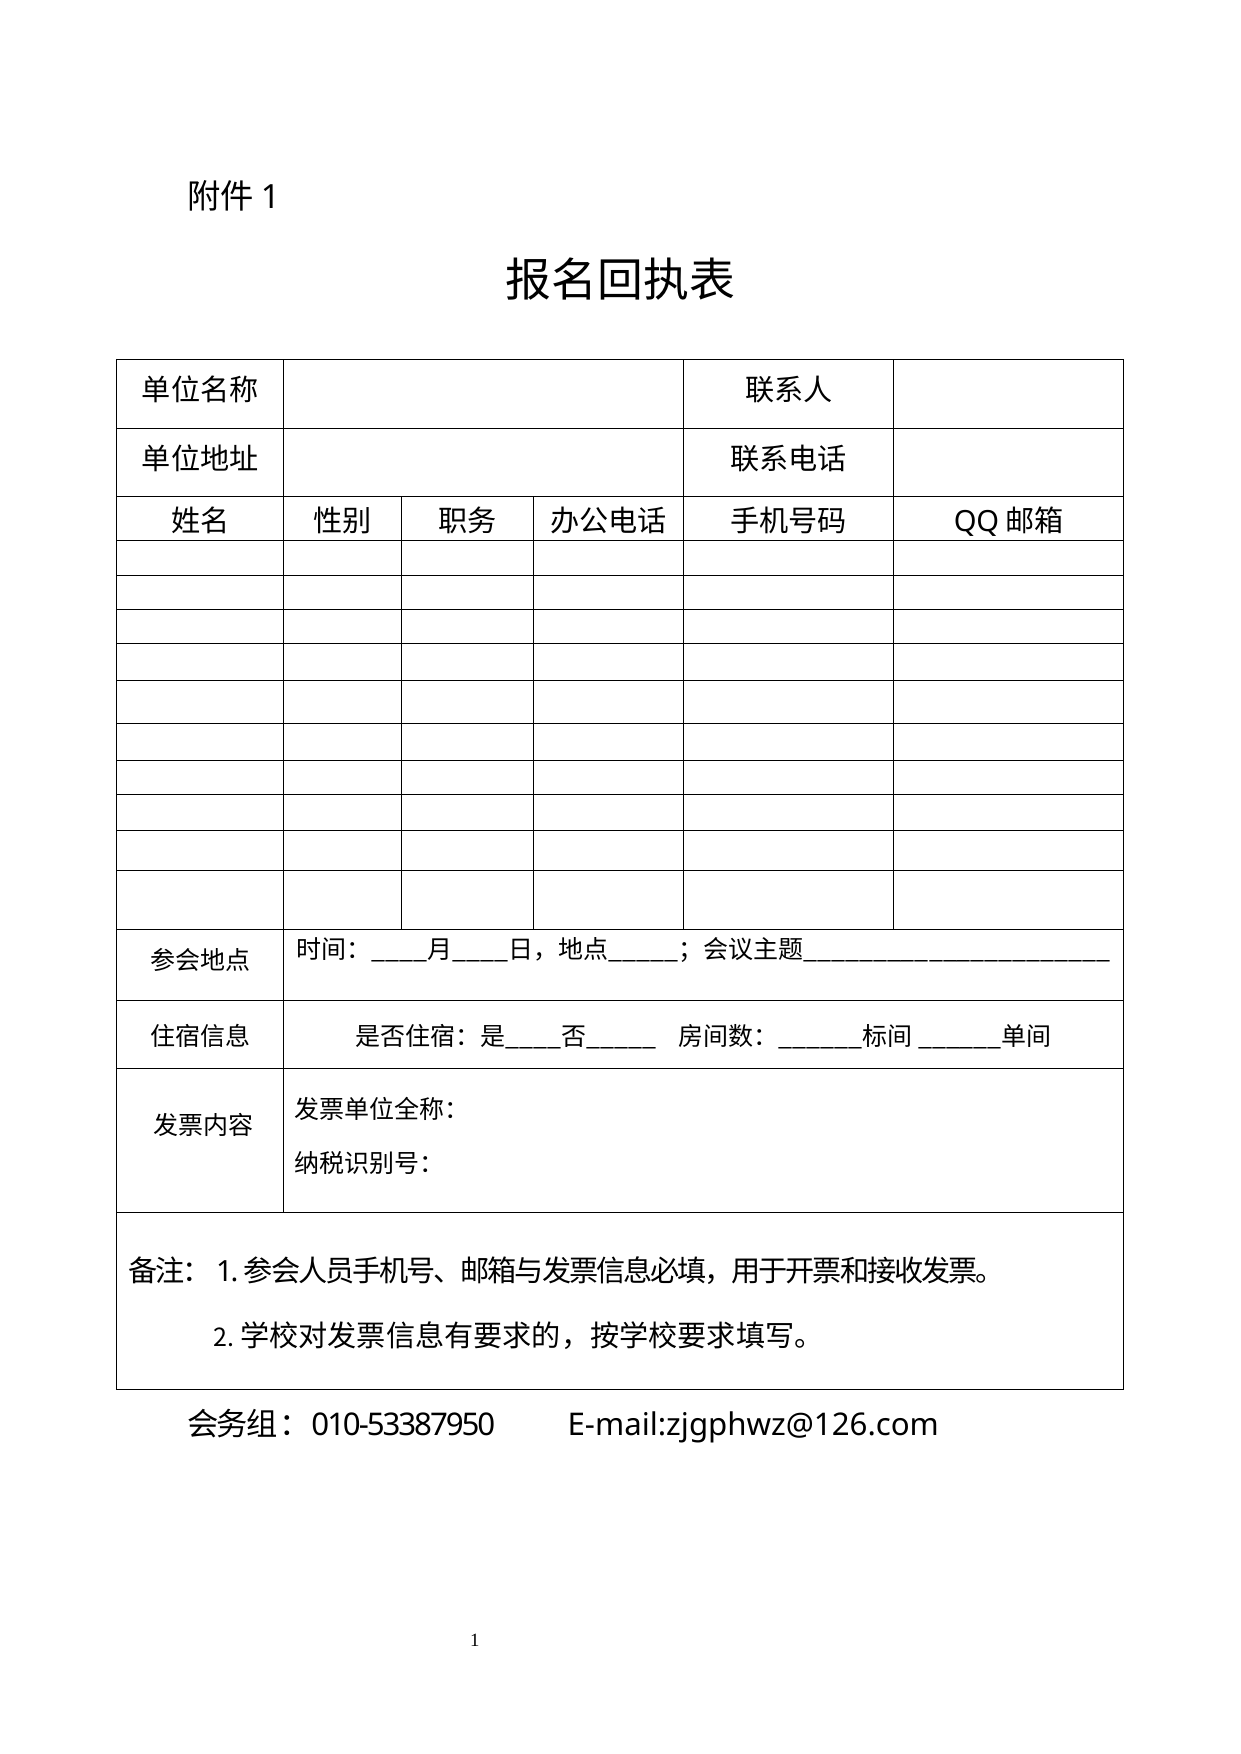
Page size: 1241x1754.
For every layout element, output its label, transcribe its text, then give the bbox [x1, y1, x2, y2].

table_cell [684, 644, 893, 680]
table_cell [117, 610, 283, 643]
table_cell [284, 724, 401, 760]
table_cell [402, 871, 533, 928]
table_cell [117, 576, 283, 608]
table_cell QQ邮箱 [894, 497, 1123, 540]
table_cell [402, 831, 533, 869]
table_cell [894, 724, 1123, 760]
table_cell [402, 724, 533, 760]
text 会务组 ：010-53387950 E-mail:zjgphwz@126.com [187, 1390, 959, 1455]
table_cell [684, 761, 893, 793]
table_cell [894, 610, 1123, 643]
table_cell [534, 644, 683, 680]
table_cell [284, 831, 401, 869]
table_cell 姓名 [117, 497, 283, 540]
table_cell [684, 576, 893, 608]
text 报名回执表 [187, 228, 1053, 326]
table_cell [284, 795, 401, 830]
table_cell [284, 871, 401, 928]
table_cell [117, 644, 283, 680]
table_cell [894, 871, 1123, 928]
table_cell [684, 610, 893, 643]
table_cell [894, 761, 1123, 793]
table_cell [684, 795, 893, 830]
table_cell [534, 871, 683, 928]
table_cell [534, 724, 683, 760]
table_cell [894, 681, 1123, 723]
table_cell [894, 429, 1123, 496]
table_cell [534, 681, 683, 723]
table_cell [402, 761, 533, 793]
table_cell 是否住宿：是____否_____ 房间数：______标间 ______单间 [284, 1001, 1123, 1068]
table_cell [284, 610, 401, 643]
table_cell 发票内容 [117, 1069, 283, 1212]
table_cell [684, 541, 893, 575]
table_cell [117, 761, 283, 793]
table_cell [402, 681, 533, 723]
table_cell [117, 831, 283, 869]
table_cell 手机号码 [684, 497, 893, 540]
table_cell [894, 644, 1123, 680]
table_cell [534, 831, 683, 869]
table_cell [117, 541, 283, 575]
text 附件1 [187, 162, 1053, 227]
table_cell [284, 429, 683, 496]
table_cell [534, 761, 683, 793]
table_cell 参会地点 [117, 930, 283, 1000]
table_cell [534, 610, 683, 643]
table_cell [284, 576, 401, 608]
table_cell [402, 644, 533, 680]
table_cell 发票单位全称： 纳税识别号： [284, 1069, 1123, 1212]
table_cell 备注： 1. 参会人员手机号、邮箱与发票信息必填，用于开票和接收发票。 学校对发票信息有要求的，按学校要求填写。 [117, 1213, 1123, 1389]
table_cell 办公电话 [534, 497, 683, 540]
table_cell 联系电话 [684, 429, 893, 496]
table_cell [284, 541, 401, 575]
table_cell [284, 681, 401, 723]
table_cell [894, 831, 1123, 869]
table_header 单位名称 [117, 360, 283, 428]
table_cell [117, 795, 283, 830]
table_header [894, 360, 1123, 428]
table_cell [402, 795, 533, 830]
table_cell [284, 644, 401, 680]
table_header [284, 360, 683, 428]
table_cell [117, 681, 283, 723]
table_cell [117, 724, 283, 760]
table_cell [894, 541, 1123, 575]
table_cell [402, 576, 533, 608]
table_cell [534, 795, 683, 830]
table_cell [534, 576, 683, 608]
table_cell 住宿信息 [117, 1001, 283, 1068]
table_cell [894, 795, 1123, 830]
table_cell 单位地址 [117, 429, 283, 496]
table_cell [402, 610, 533, 643]
table_cell [684, 831, 893, 869]
table_cell [684, 681, 893, 723]
table_cell [684, 871, 893, 928]
table_cell [894, 576, 1123, 608]
table_header 联系人 [684, 360, 893, 428]
table_cell [117, 871, 283, 928]
table_cell 性别 [284, 497, 401, 540]
table_cell [284, 761, 401, 793]
table_cell [534, 541, 683, 575]
table_cell 时间：____月____日，地点_____；会议主题_________________________ [284, 930, 1123, 1000]
table_cell [684, 724, 893, 760]
table_cell [402, 541, 533, 575]
table_cell 职务 [402, 497, 533, 540]
